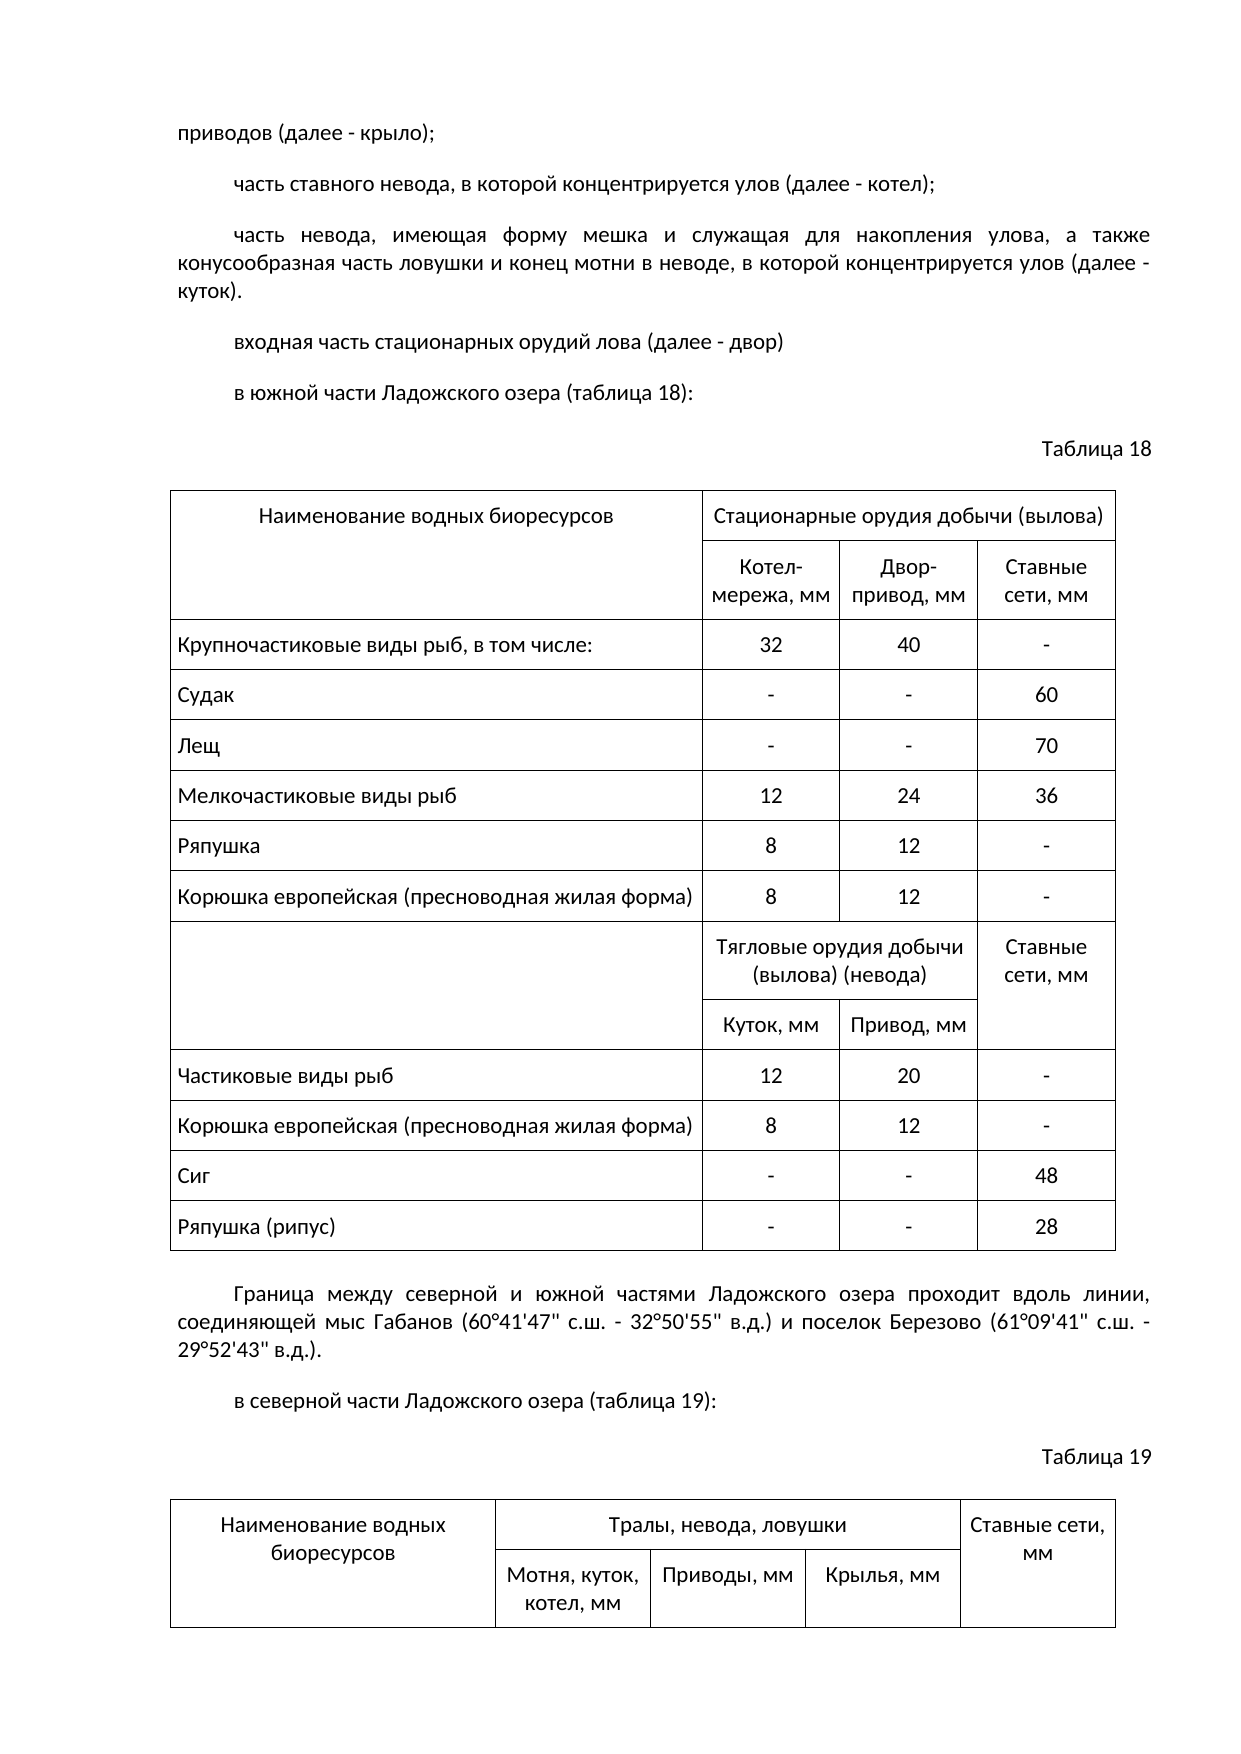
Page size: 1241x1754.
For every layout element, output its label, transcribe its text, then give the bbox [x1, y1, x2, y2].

table_cell 12 [703, 1050, 839, 1099]
table_header Стационарные орудия добычи (вылова) [703, 491, 1115, 540]
table_cell - [840, 1151, 977, 1200]
table_header Тралы, невода, ловушки [496, 1500, 960, 1549]
table_cell Котел-мережа, мм [703, 541, 839, 619]
table_cell Тягловые орудия добычи (вылова) (невода) [703, 922, 977, 999]
table_cell Крупночастиковые виды рыб, в том числе: [171, 620, 702, 669]
table_cell 36 [978, 771, 1115, 820]
table_cell - [703, 1151, 839, 1200]
table_cell Частиковые виды рыб [171, 1050, 702, 1099]
table_cell 48 [978, 1151, 1115, 1200]
table_header Ставные сети, мм [961, 1500, 1115, 1627]
table_cell 40 [840, 620, 977, 669]
table_cell Корюшка европейская (пресноводная жилая форма) [171, 871, 702, 921]
table_cell 12 [840, 871, 977, 921]
table_cell 70 [978, 720, 1115, 769]
table_cell - [703, 1201, 839, 1250]
text в северной части Ладожского озера (таблица 19): [177, 1386, 1152, 1414]
table_cell 8 [703, 871, 839, 921]
table_cell - [840, 720, 977, 769]
table_cell Ряпушка [171, 821, 702, 870]
table_cell Ставные сети, мм [978, 541, 1115, 619]
table_cell Корюшка европейская (пресноводная жилая форма) [171, 1101, 702, 1150]
table_cell - [978, 871, 1115, 921]
table_cell [171, 922, 702, 1049]
text Граница между северной и южной частями Ладожского озера проходит вдоль линии, соединяющей мыс Габанов (60°41'47" с.ш. - 32°50'55" в.д.) и поселок Березово (61°09'41" с.ш. - 29°52'43" в.д.). [177, 1279, 1152, 1363]
table_cell 12 [840, 821, 977, 870]
text Таблица 19 [177, 1442, 1152, 1471]
table_cell Куток, мм [703, 1000, 839, 1049]
table_cell Лещ [171, 720, 702, 769]
text в южной части Ладожского озера (таблица 18): [177, 378, 1152, 406]
table_cell - [978, 821, 1115, 870]
table_cell Приводы, мм [651, 1550, 805, 1627]
table_cell Ставные сети, мм [978, 922, 1115, 1049]
table_cell - [978, 1101, 1115, 1150]
table_cell Ряпушка (рипус) [171, 1201, 702, 1250]
table_cell 8 [703, 1101, 839, 1150]
table_cell Крылья, мм [806, 1550, 960, 1627]
text входная часть стационарных орудий лова (далее - двор) [177, 327, 1152, 355]
table_cell 32 [703, 620, 839, 669]
table_header Наименование водных биоресурсов [171, 491, 702, 619]
table_cell - [703, 720, 839, 769]
table_cell Судак [171, 670, 702, 719]
table_cell 8 [703, 821, 839, 870]
table_cell Двор-привод, мм [840, 541, 977, 619]
table_cell - [840, 670, 977, 719]
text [177, 118, 1152, 146]
table_cell - [840, 1201, 977, 1250]
table_cell Мелкочастиковые виды рыб [171, 771, 702, 820]
table_cell - [978, 1050, 1115, 1099]
table_cell Сиг [171, 1151, 702, 1200]
table_header Наименование водных биоресурсов [171, 1500, 495, 1627]
table_cell 12 [840, 1101, 977, 1150]
text Таблица 18 [177, 434, 1152, 462]
table_cell 28 [978, 1201, 1115, 1250]
table_cell 12 [703, 771, 839, 820]
table_cell Привод, мм [840, 1000, 977, 1049]
text часть невода, имеющая форму мешка и служащая для накопления улова, а также конусообразная часть ловушки и конец мотни в неводе, в которой концентрируется улов (далее - куток). [177, 220, 1152, 304]
table_cell - [703, 670, 839, 719]
table_cell Мотня, куток, котел, мм [496, 1550, 650, 1627]
table_cell - [978, 620, 1115, 669]
table_cell 24 [840, 771, 977, 820]
table_cell 20 [840, 1050, 977, 1099]
text часть ставного невода, в которой концентрируется улов (далее - котел); [177, 169, 1152, 197]
table_cell 60 [978, 670, 1115, 719]
